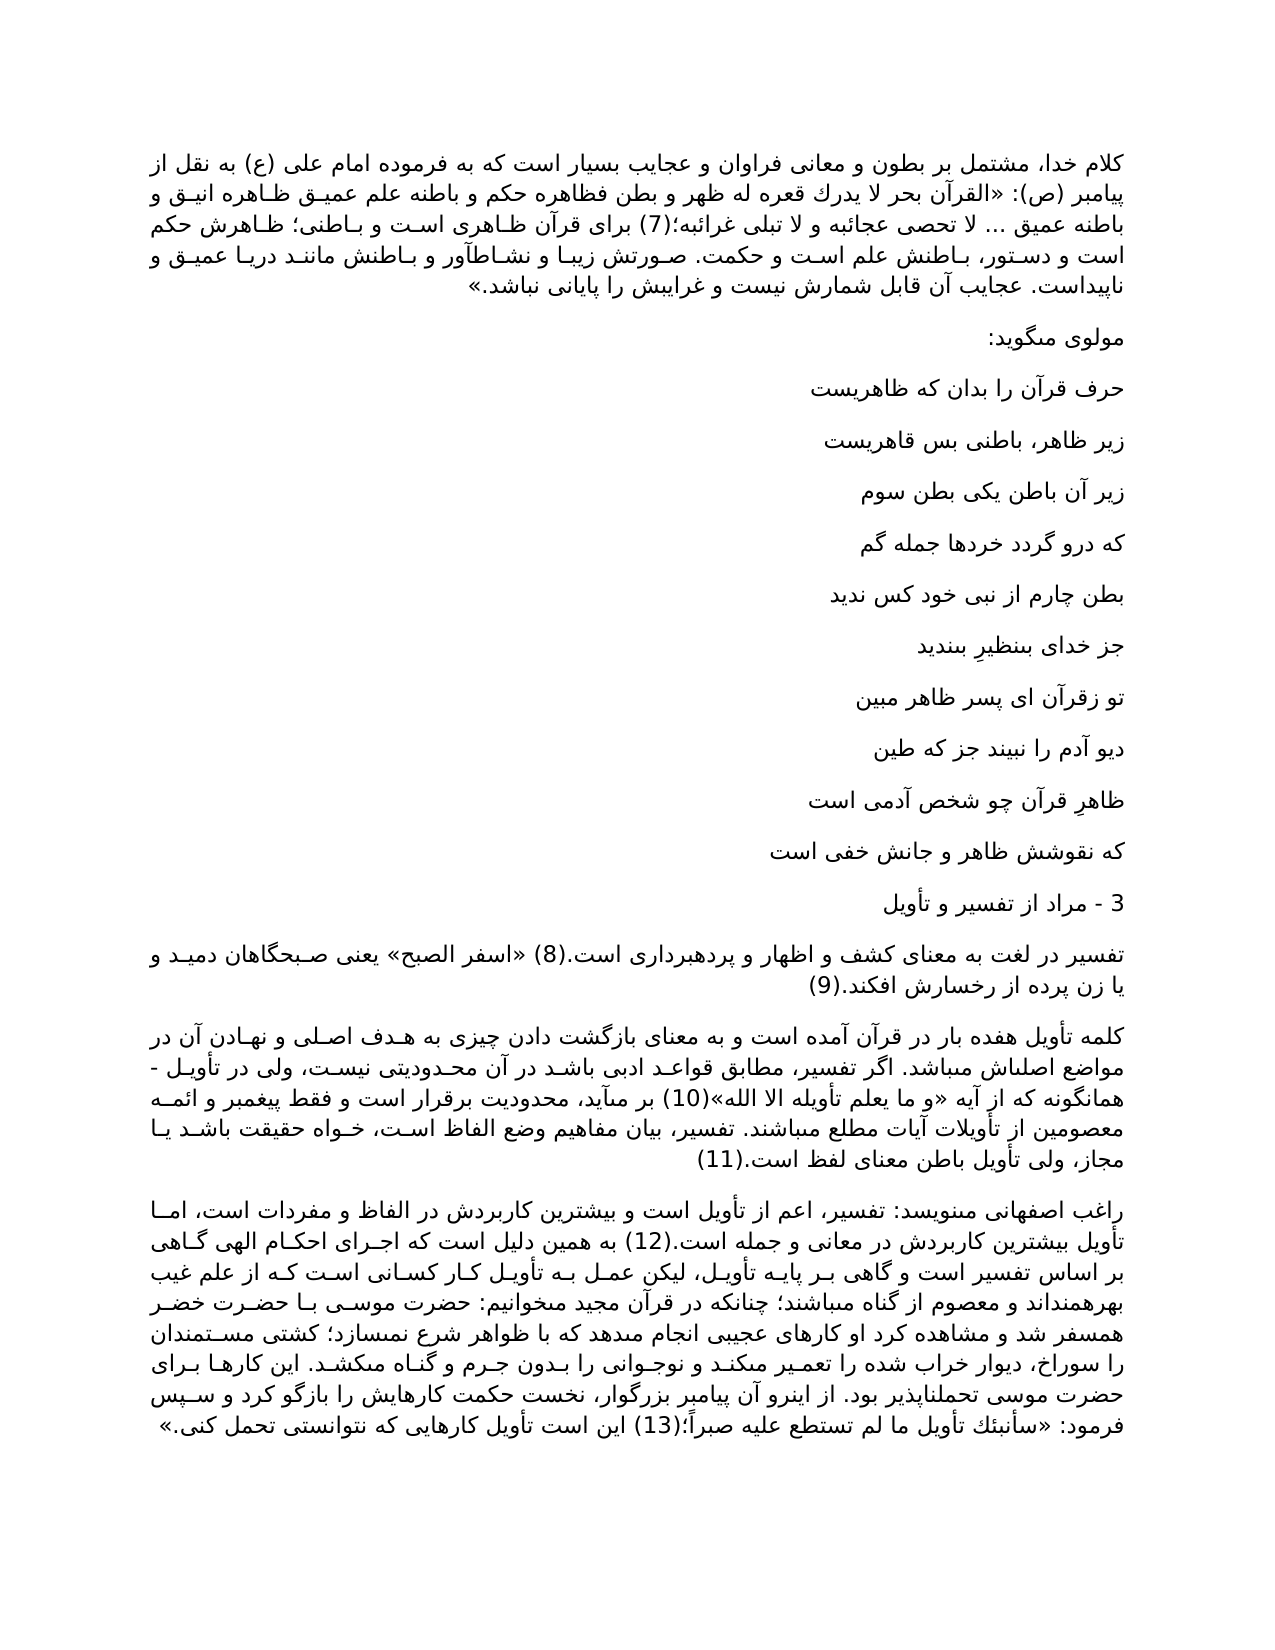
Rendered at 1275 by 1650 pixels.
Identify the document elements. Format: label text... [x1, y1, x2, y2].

text مولوى مى‏گويد: [150, 324, 1125, 351]
text كه درو گردد خردها جمله گم‏ [150, 530, 1125, 556]
text زير ظاهر، باطنى بس قاهريست‏ [150, 427, 1125, 453]
text زير آن باطن يكى بطن سوم‏ [150, 478, 1125, 505]
text كلمه تأويل هفده بار در قرآن آمده است و به معناى بازگشت دادن چيزى به هدف اصلى و نهادن آن در مواضع اصلى‏اش مى‏باشد. اگر تفسير، مطابق قواعد ادبى باشد در آن محدوديتى نيست، ولى در تأويل - همان‏گونه كه از آيه «و ما يعلم تأويله الا الله»(10) بر مى‏آيد، محدوديت برقرار است و فقط پيغمبر و ائمه معصومين از تأويلات آيات مطلع مى‏باشند. تفسير، بيان مفاهيم وضع الفاظ است، خواه حقيقت باشد يا مجاز، ولى تأويل باطن معناى لفظ است.(11) [150, 1023, 1125, 1173]
text تو زقرآن اى پسر ظاهر مبين‏ [150, 684, 1125, 711]
text كلام خدا، مشتمل بر بطون و معانى فراوان و عجايب بسيار است كه به فرموده امام على (ع) به نقل از پيامبر (ص): «القرآن بحر لا يدرك قعره له ظهر و بطن فظاهره حكم و باطنه علم عميق ظاهره انيق و باطنه عميق ... لا تحصى عجائبه و لا تبلى غرائبه؛(7) براى قرآن ظاهرى است و باطنى؛ ظاهرش حكم است و دستور، باطنش علم است و حكمت. صورتش زيبا و نشاطآور و باطنش مانند دريا عميق و ناپيداست. عجايب آن قابل شمارش نيست و غرايبش را پايانى نباشد.» [150, 150, 1125, 299]
text ظاهرِ قرآن چو شخص آدمى است‏ [150, 787, 1125, 814]
text راغب اصفهانى مى‏نويسد: تفسير، اعم از تأويل است و بيش‏ترين كاربردش در الفاظ و مفردات است، اما تأويل بيش‏ترين كاربردش در معانى و جمله است.(12) به همين دليل است كه اجراى احكام الهى گاهى بر اساس تفسير است و گاهى بر پايه تأويل، ليكن عمل به تأويل كار كسانى است كه از علم غيب بهره‏منداند و معصوم از گناه مى‏باشند؛ چنان‏كه در قرآن مجيد مى‏خوانيم: حضرت موسى با حضرت خضر هم‏سفر شد و مشاهده كرد او كارهاى عجيبى انجام مى‏دهد كه با ظواهر شرع نمى‏سازد؛ كشتى مستمندان را سوراخ، ديوار خراب شده را تعمير مى‏كند و نوجوانى را بدون جرم و گناه مى‏كشد. اين كارها براى حضرت موسى تحمل‏ناپذير بود. از اين‏رو آن پيامبر بزرگوار، نخست حكمت كارهايش را بازگو كرد و سپس فرمود: «سأنبئك تأويل ما لم تستطع عليه صبراً؛(13) اين است تأويل كارهايى كه نتوانستى تحمل كنى.» [150, 1197, 1125, 1438]
text ديو آدم را نبيند جز كه طين‏ [150, 736, 1125, 762]
text تفسير در لغت به معناى كشف و اظهار و پرده‏بردارى است.(8) «اسفر الصبح» يعنى صبح‏گاهان دميد و يا زن پرده از رخسارش افكند.(9) [150, 941, 1125, 999]
text حرف قرآن را بدان كه ظاهريست‏ [150, 375, 1125, 402]
text 3 - مراد از تفسير و تأويل‏ [150, 890, 1125, 917]
text جز خداى بى‏نظيرِ بى‏نديد [150, 633, 1125, 659]
text بطن چارم از نبى خود كس نديد [150, 581, 1125, 608]
text كه نقوشش ظاهر و جانش خفى است‏ [150, 838, 1125, 865]
